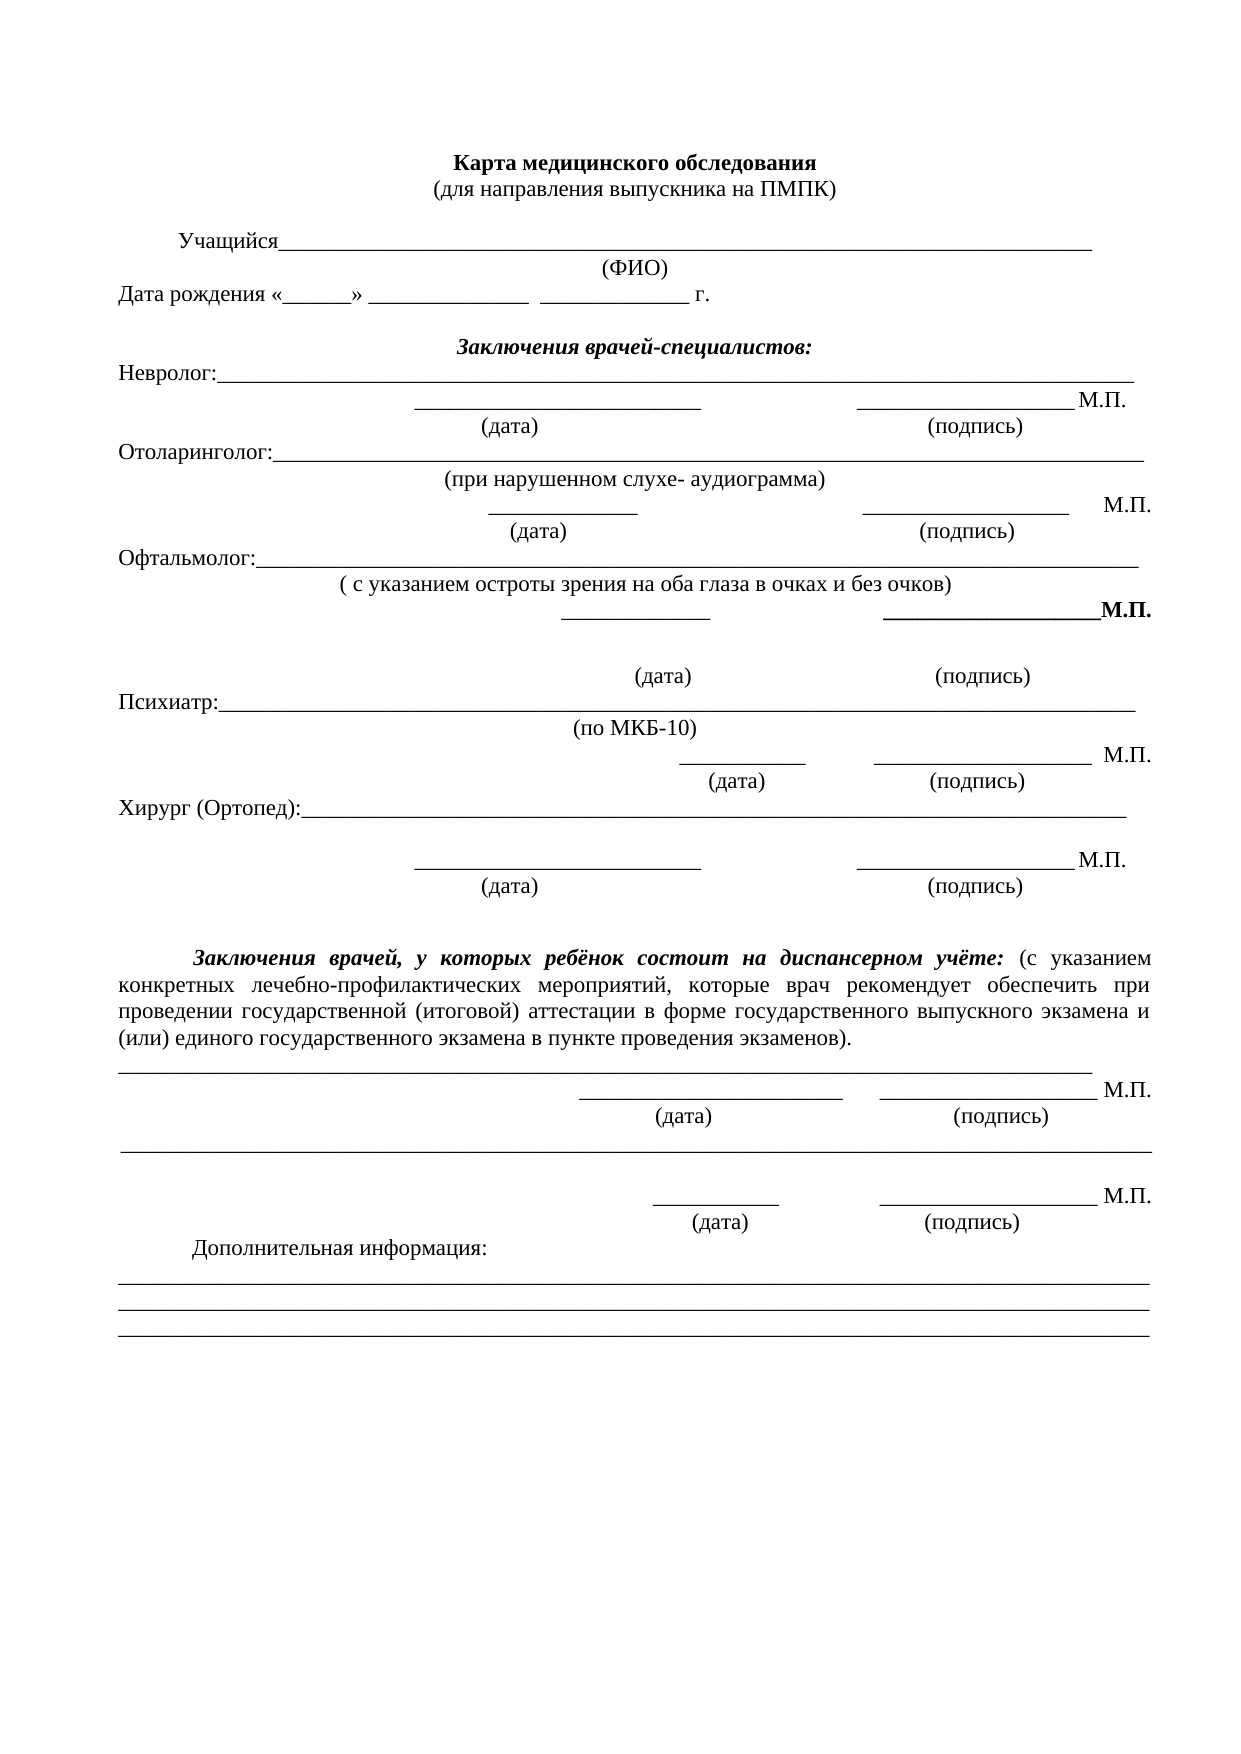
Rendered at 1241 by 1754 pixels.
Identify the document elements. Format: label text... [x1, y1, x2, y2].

text Психиатр:________________________________________________________________________________ [118, 688, 1152, 714]
text Отоларинголог:____________________________________________________________________________ [118, 438, 1152, 465]
text (для направления выпускника на ПМПК) [118, 175, 1152, 201]
text _____________ ___________________М.П. [118, 597, 1152, 623]
text (по МКБ-10) [118, 714, 1152, 741]
text Учащийся_______________________________________________________________________ [118, 228, 1152, 254]
text Дата рождения «______» ______________ _____________ г. [118, 280, 1152, 307]
text __________________________________________________________________________________________ [118, 1129, 1152, 1155]
text Заключения врачей-специалистов: [118, 333, 1152, 359]
text ( с указанием остроты зрения на оба глаза в очках и без очков) [266, 570, 1152, 597]
text (дата) (подпись) [118, 412, 1152, 438]
text Невролог:________________________________________________________________________________ [118, 359, 1152, 386]
text (дата) (подпись) [118, 1103, 1152, 1129]
text _______________________ ___________________ М.П. [118, 1076, 1152, 1103]
text Карта медицинского обследования [118, 148, 1152, 175]
text _________________________ ___________________ М.П. [118, 846, 1152, 873]
text Заключения врачей, у которых ребёнок состоит на диспансерном учёте: (с указанием конкретных лечебно-профилактических мероприятий, которые врач рекомендует обеспечить при проведении государственной (итоговой) аттестации в форме государственного выпускного экзамена и (или) единого государственного экзамена в пункте проведения экзаменов). [118, 944, 1152, 1050]
text _____________________________________________________________________________________ [118, 1050, 1152, 1076]
text (при нарушенном слухе- аудиограмма) [118, 465, 1152, 491]
text Дополнительная информация: ______________________________________________________________________________________________________________________________________________________________________________________________________________________________________________________________________________ [118, 1234, 1152, 1340]
text (дата) (подпись) [708, 767, 1152, 793]
text (дата) (подпись) [118, 873, 1152, 899]
text ___________ ___________________ М.П. [118, 1182, 1152, 1208]
text _____________ __________________ М.П. [118, 491, 1152, 517]
text ___________ ___________________ М.П. [118, 741, 1152, 767]
text (дата) (подпись) [487, 662, 1152, 688]
text (дата) (подпись) [118, 517, 1152, 544]
text Офтальмолог:_____________________________________________________________________________ [118, 544, 1152, 570]
text Хирург (Ортопед):________________________________________________________________________ [118, 793, 1152, 820]
text _________________________ ___________________ М.П. [118, 386, 1152, 412]
text (ФИО) [118, 254, 1152, 280]
text (дата) (подпись) [561, 1208, 1152, 1234]
